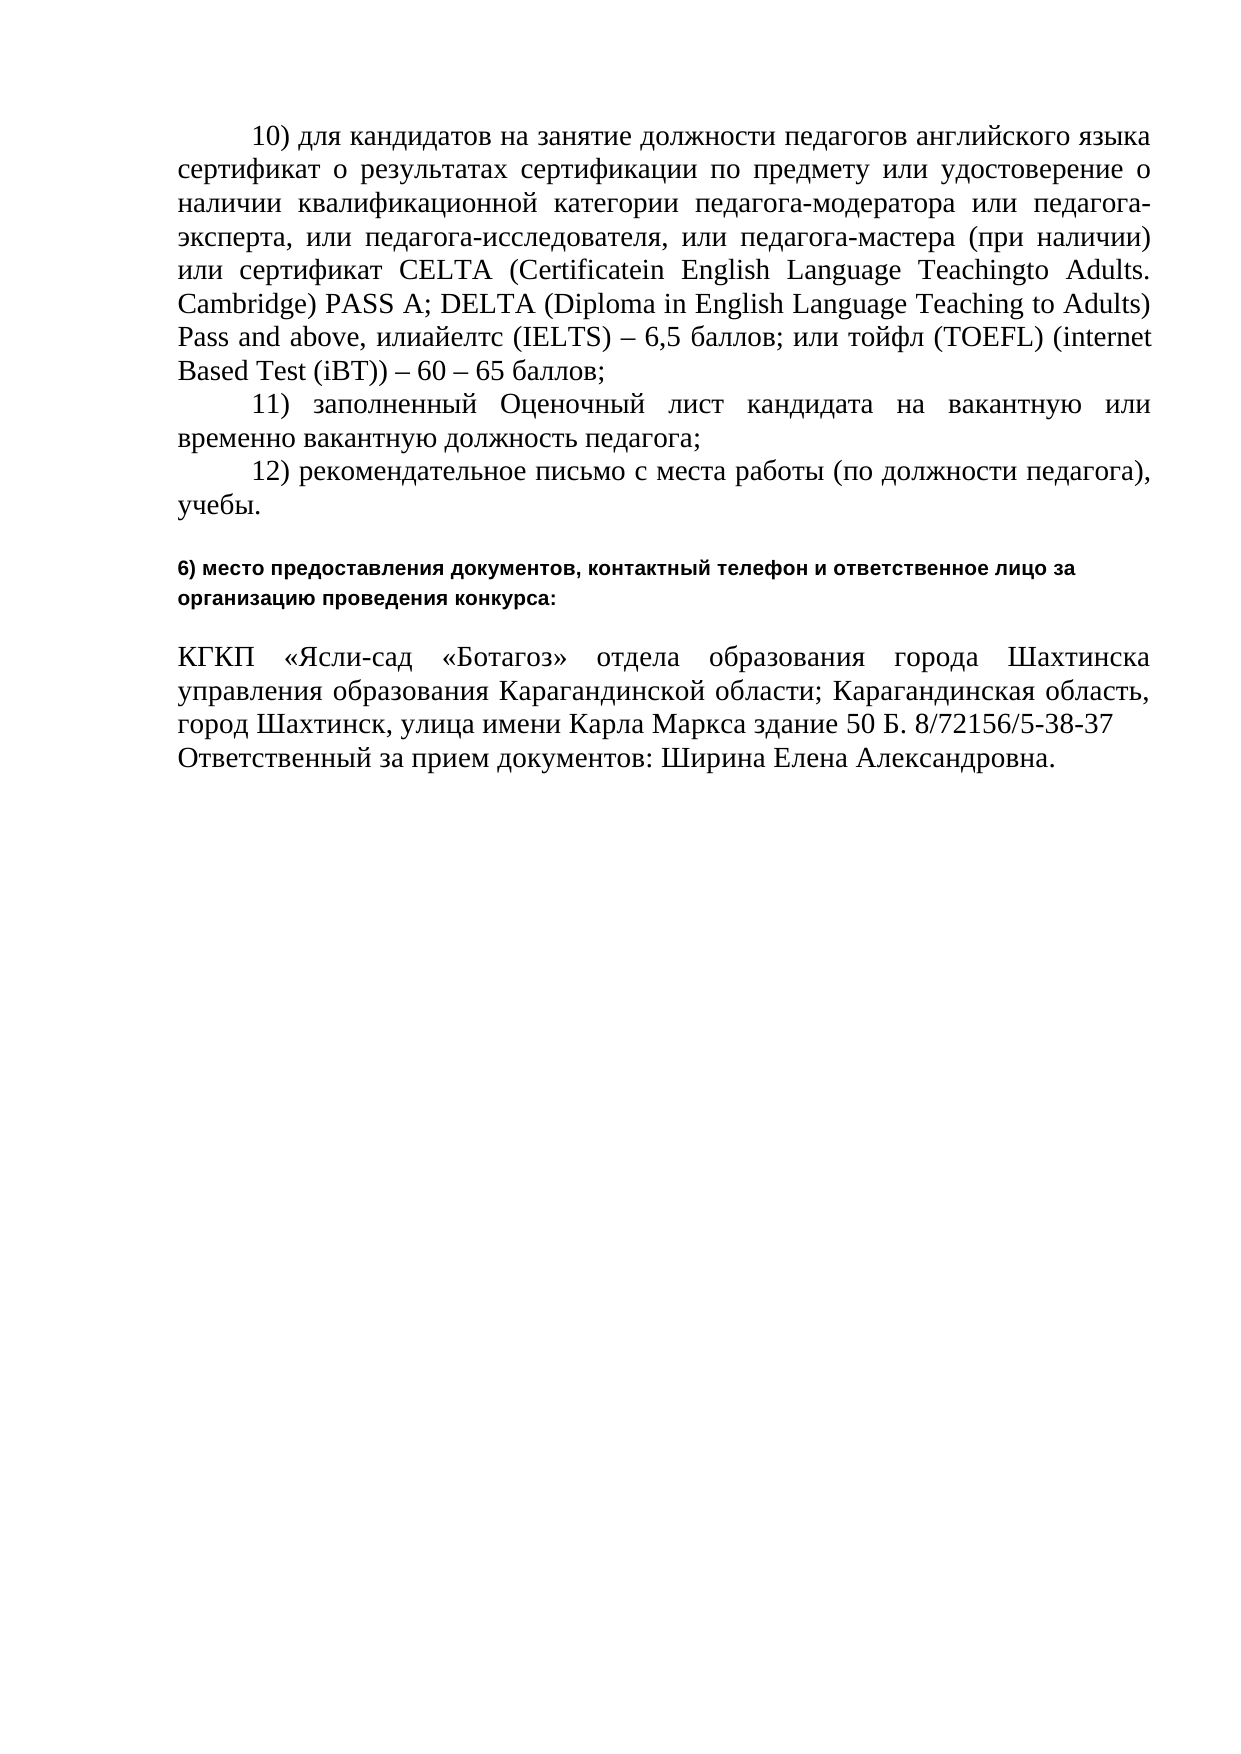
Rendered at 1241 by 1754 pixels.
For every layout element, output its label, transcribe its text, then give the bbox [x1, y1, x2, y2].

text 6) место предоставления документов, контактный телефон и ответственное лицо за организацию проведения конкурса: [177, 550, 1152, 610]
text 10) для кандидатов на занятие должности педагогов английского языка сертификат о результатах сертификации по предмету или удостоверение о наличии квалификационной категории педагога-модератора или педагога-эксперта, или педагога-исследователя, или педагога-мастера (при наличии) или сертификат CELTA (Certificatein English Language Teachingto Adults. Cambridge) PASS A; DELTA (Diploma in English Language Teaching to Adults) Pass and above, илиайелтс (IELTS) – 6,5 баллов; или тойфл (TOEFL) (іnternet Based Test (іBT)) – 60 – 65 баллов; [177, 118, 1152, 386]
text КГКП «Ясли-сад «Ботагоз» отдела образования города Шахтинска управления образования Карагандинской области; Карагандинская область, город Шахтинск, улица имени Карла Маркса здание 50 Б. 8/72156/5-38-37 [177, 639, 1152, 740]
text 12) рекомендательное письмо с места работы (по должности педагога), учебы. [177, 453, 1152, 521]
text 11) заполненный Оценочный лист кандидата на вакантную или временно вакантную должность педагога; [177, 386, 1152, 453]
text Ответственный за прием документов: Ширина Елена Александровна. [177, 740, 1152, 773]
